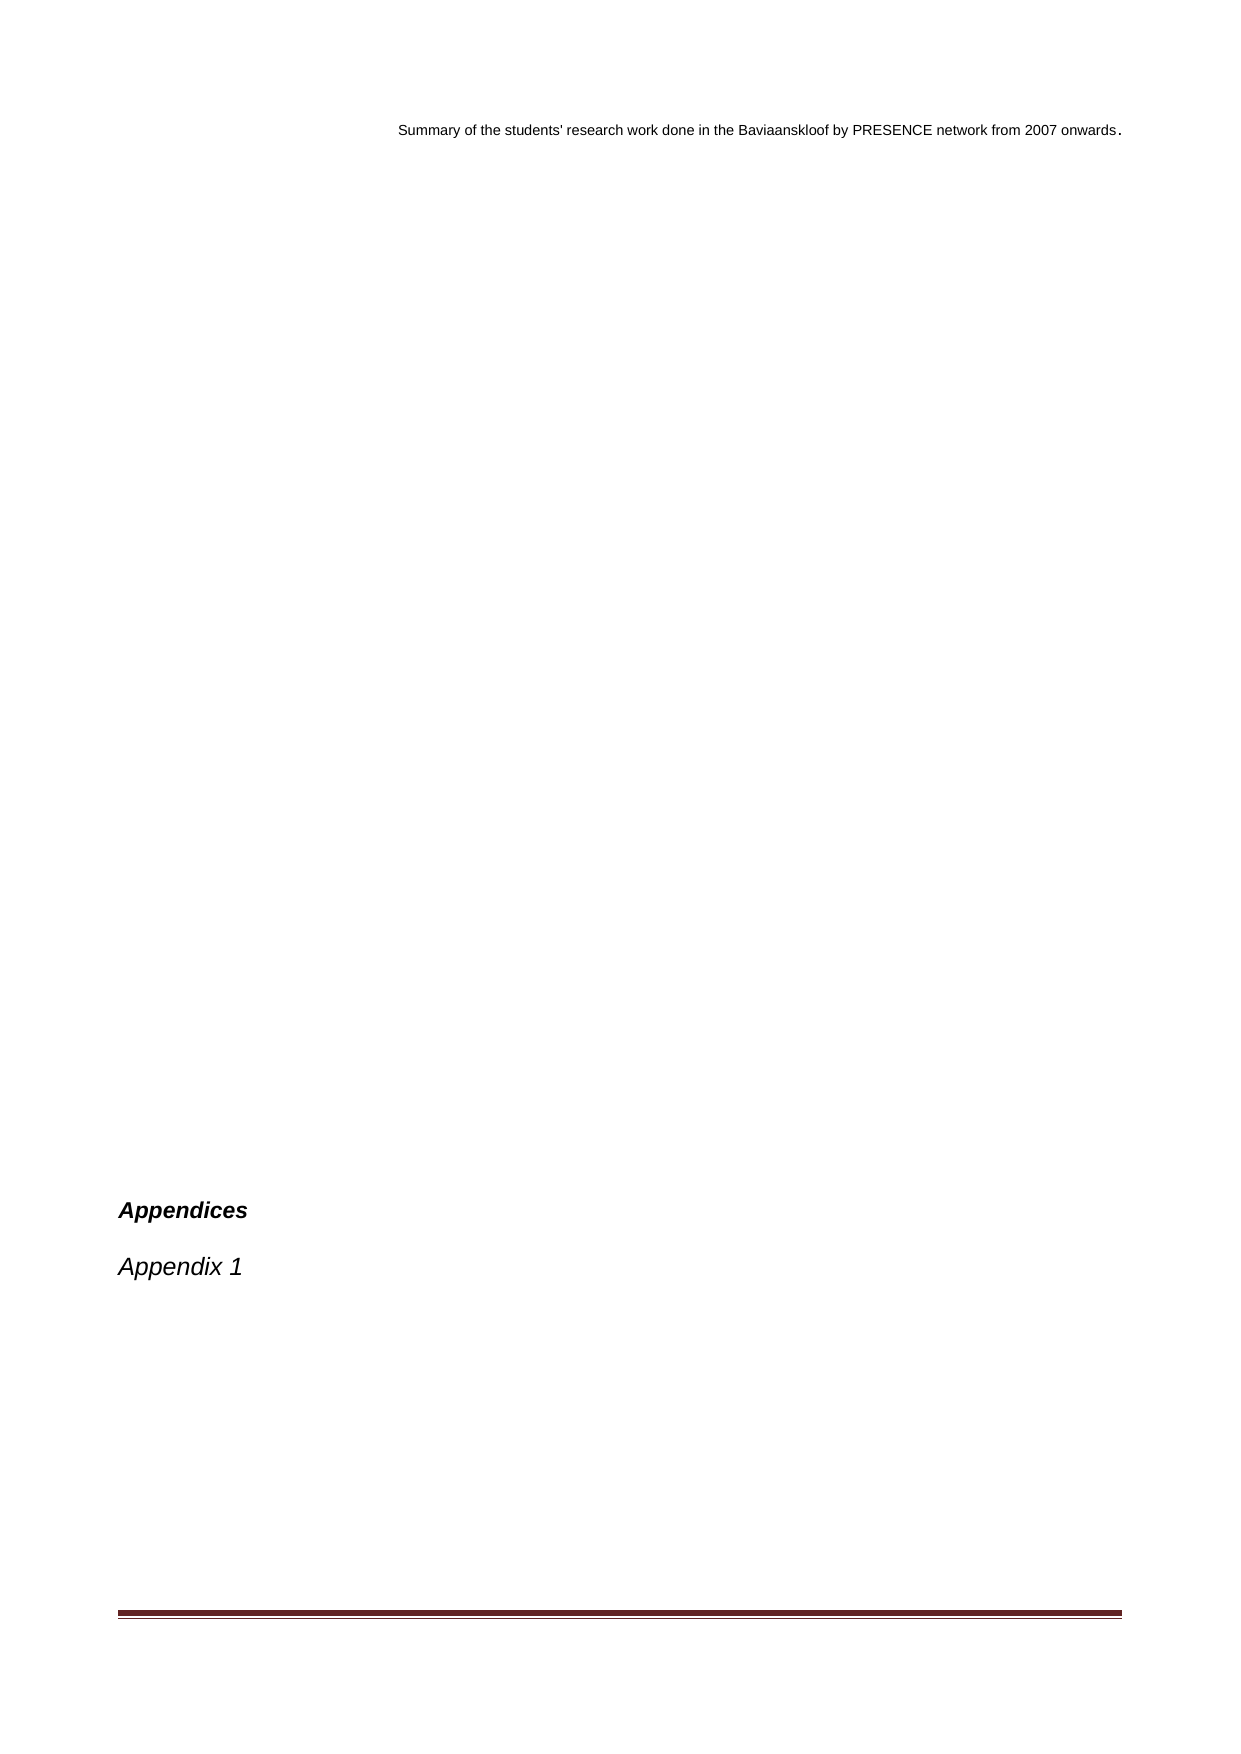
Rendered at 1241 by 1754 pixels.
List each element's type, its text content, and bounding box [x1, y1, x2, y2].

text Appendix 1 [118, 1252, 1122, 1281]
text Appendices [118, 1197, 1122, 1223]
